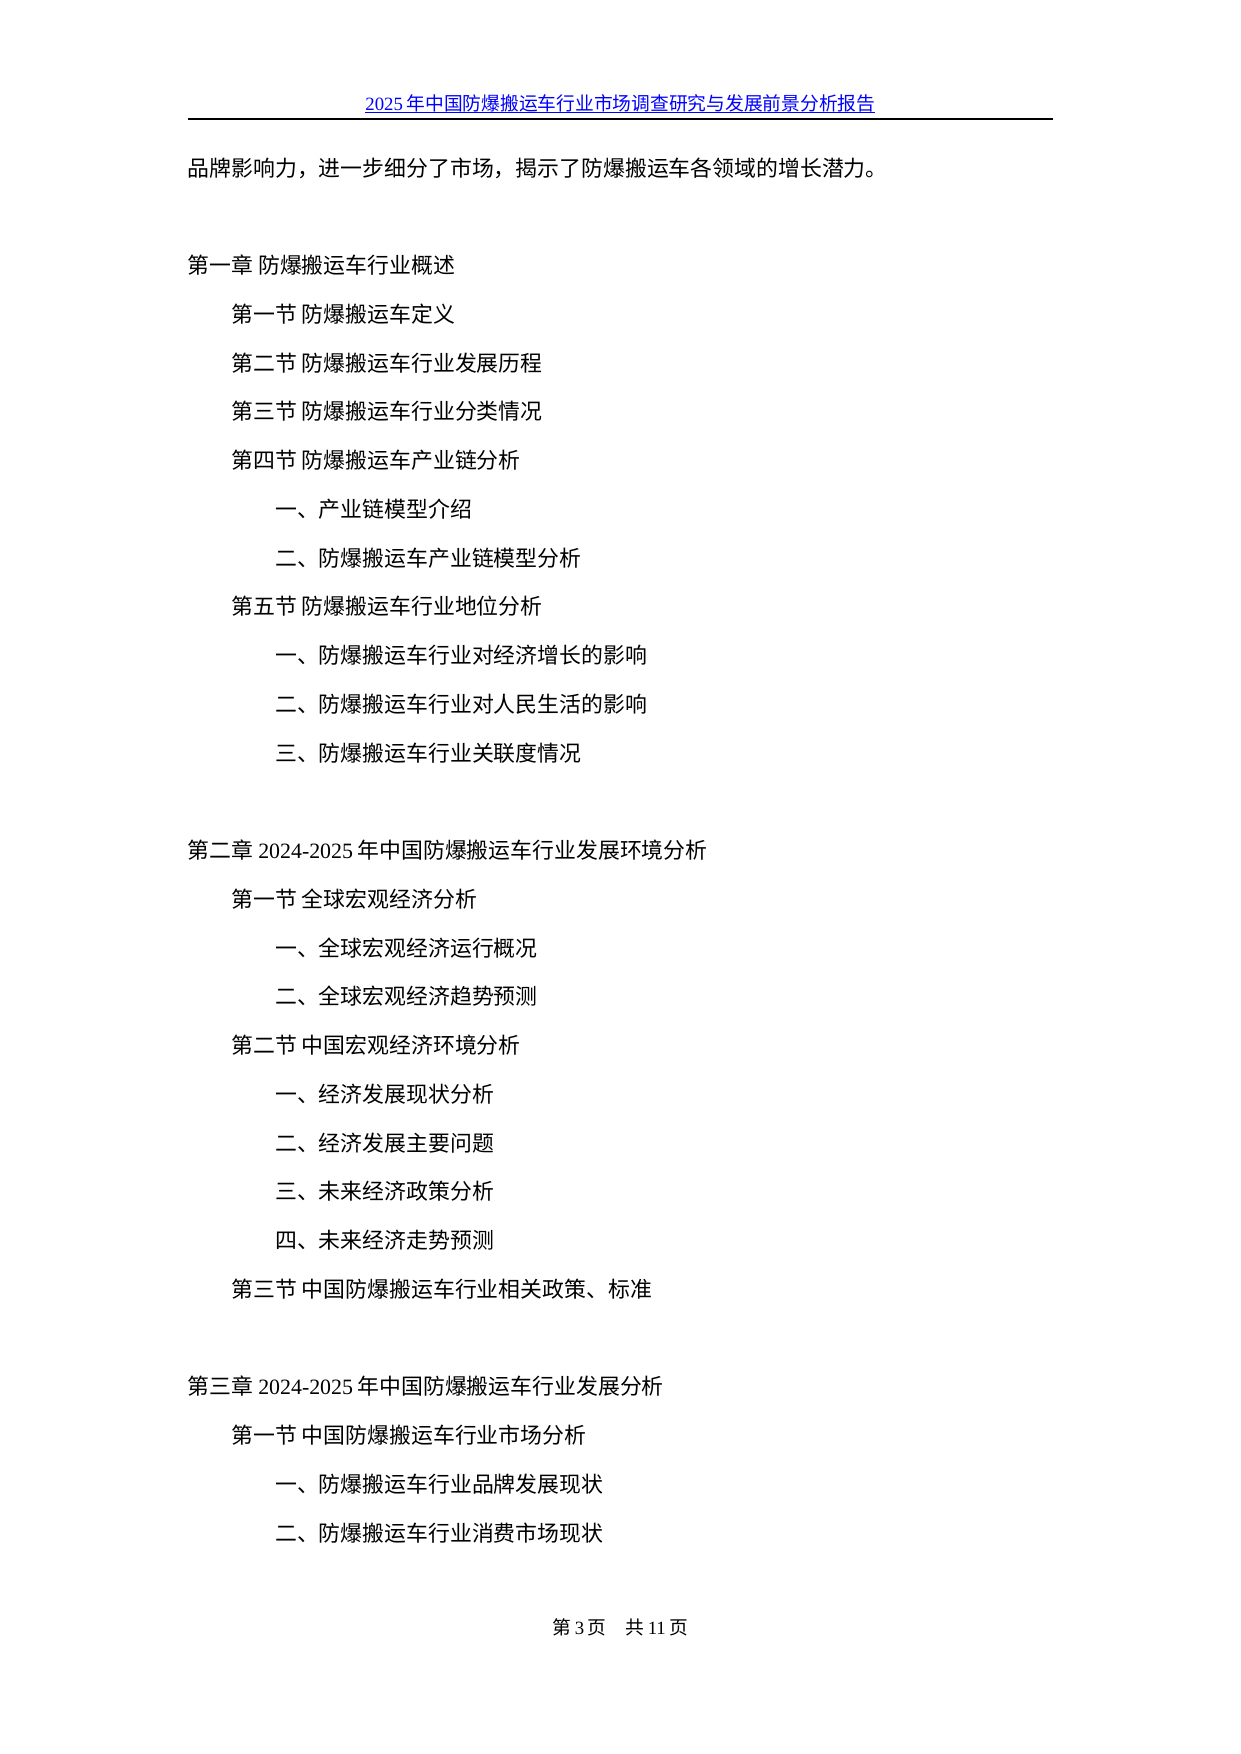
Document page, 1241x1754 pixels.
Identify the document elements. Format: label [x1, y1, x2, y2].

text [187, 150, 1053, 1548]
